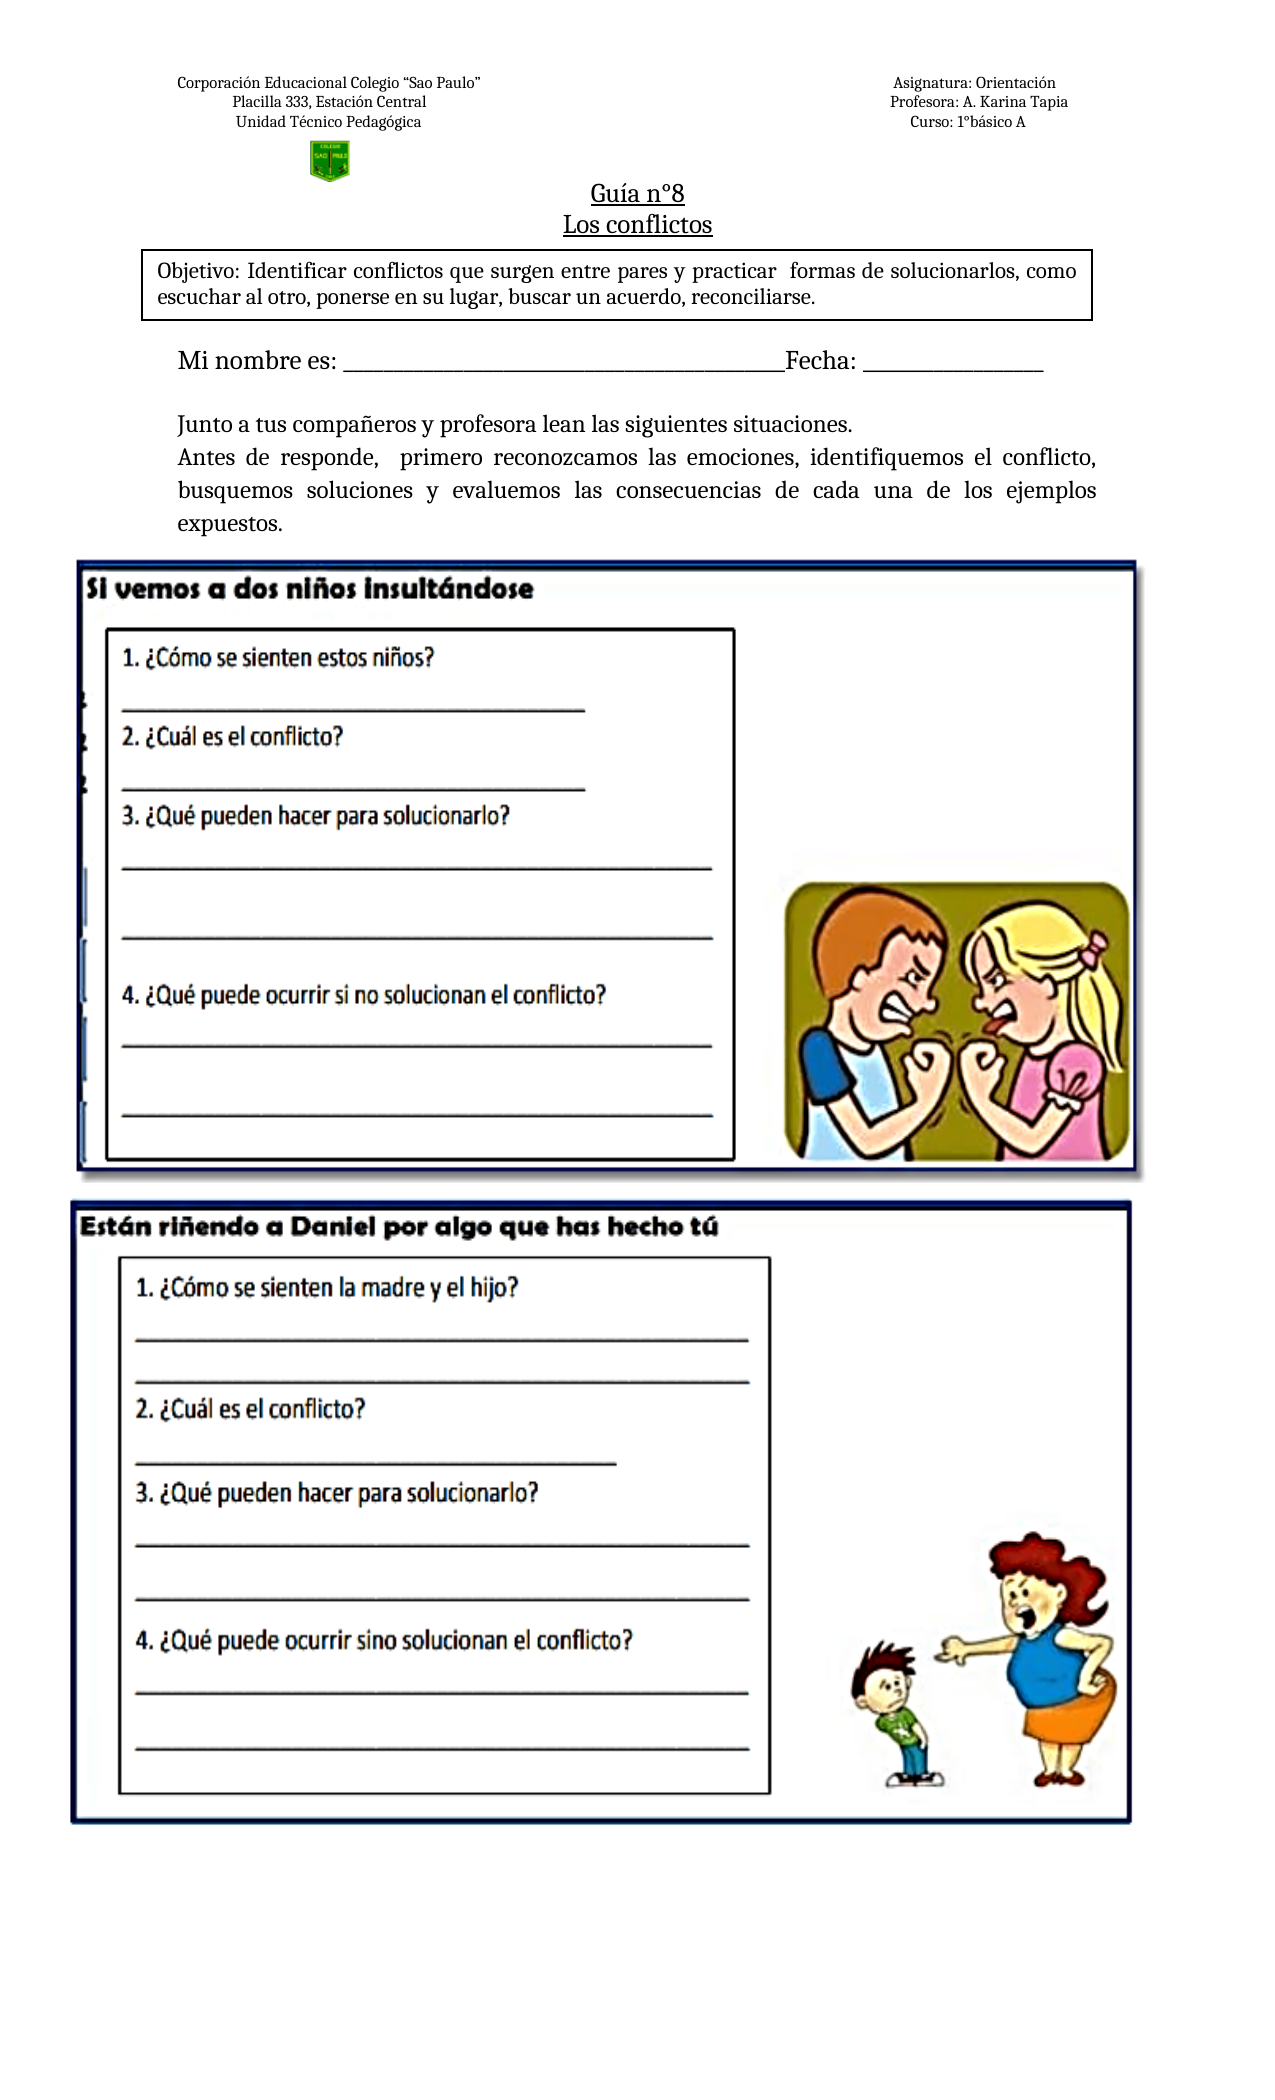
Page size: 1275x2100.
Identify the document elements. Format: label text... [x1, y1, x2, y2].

text Antes de responde, primero reconozcamos las emociones, identifiquemos el conflicto, busquemos soluciones y evaluemos las consecuencias de cada una de los ejemplos expuestos. [177, 442, 1098, 537]
text Mi nombre es: ____________________________________________Fecha: __________________ [177, 345, 1098, 376]
text Los conflictos [177, 209, 1098, 240]
picture [43, 542, 1158, 1849]
text Junto a tus compañeros y profesora lean las siguientes situaciones. [177, 409, 1098, 438]
text Guía n°8 [177, 178, 1098, 209]
picture [310, 139, 351, 178]
